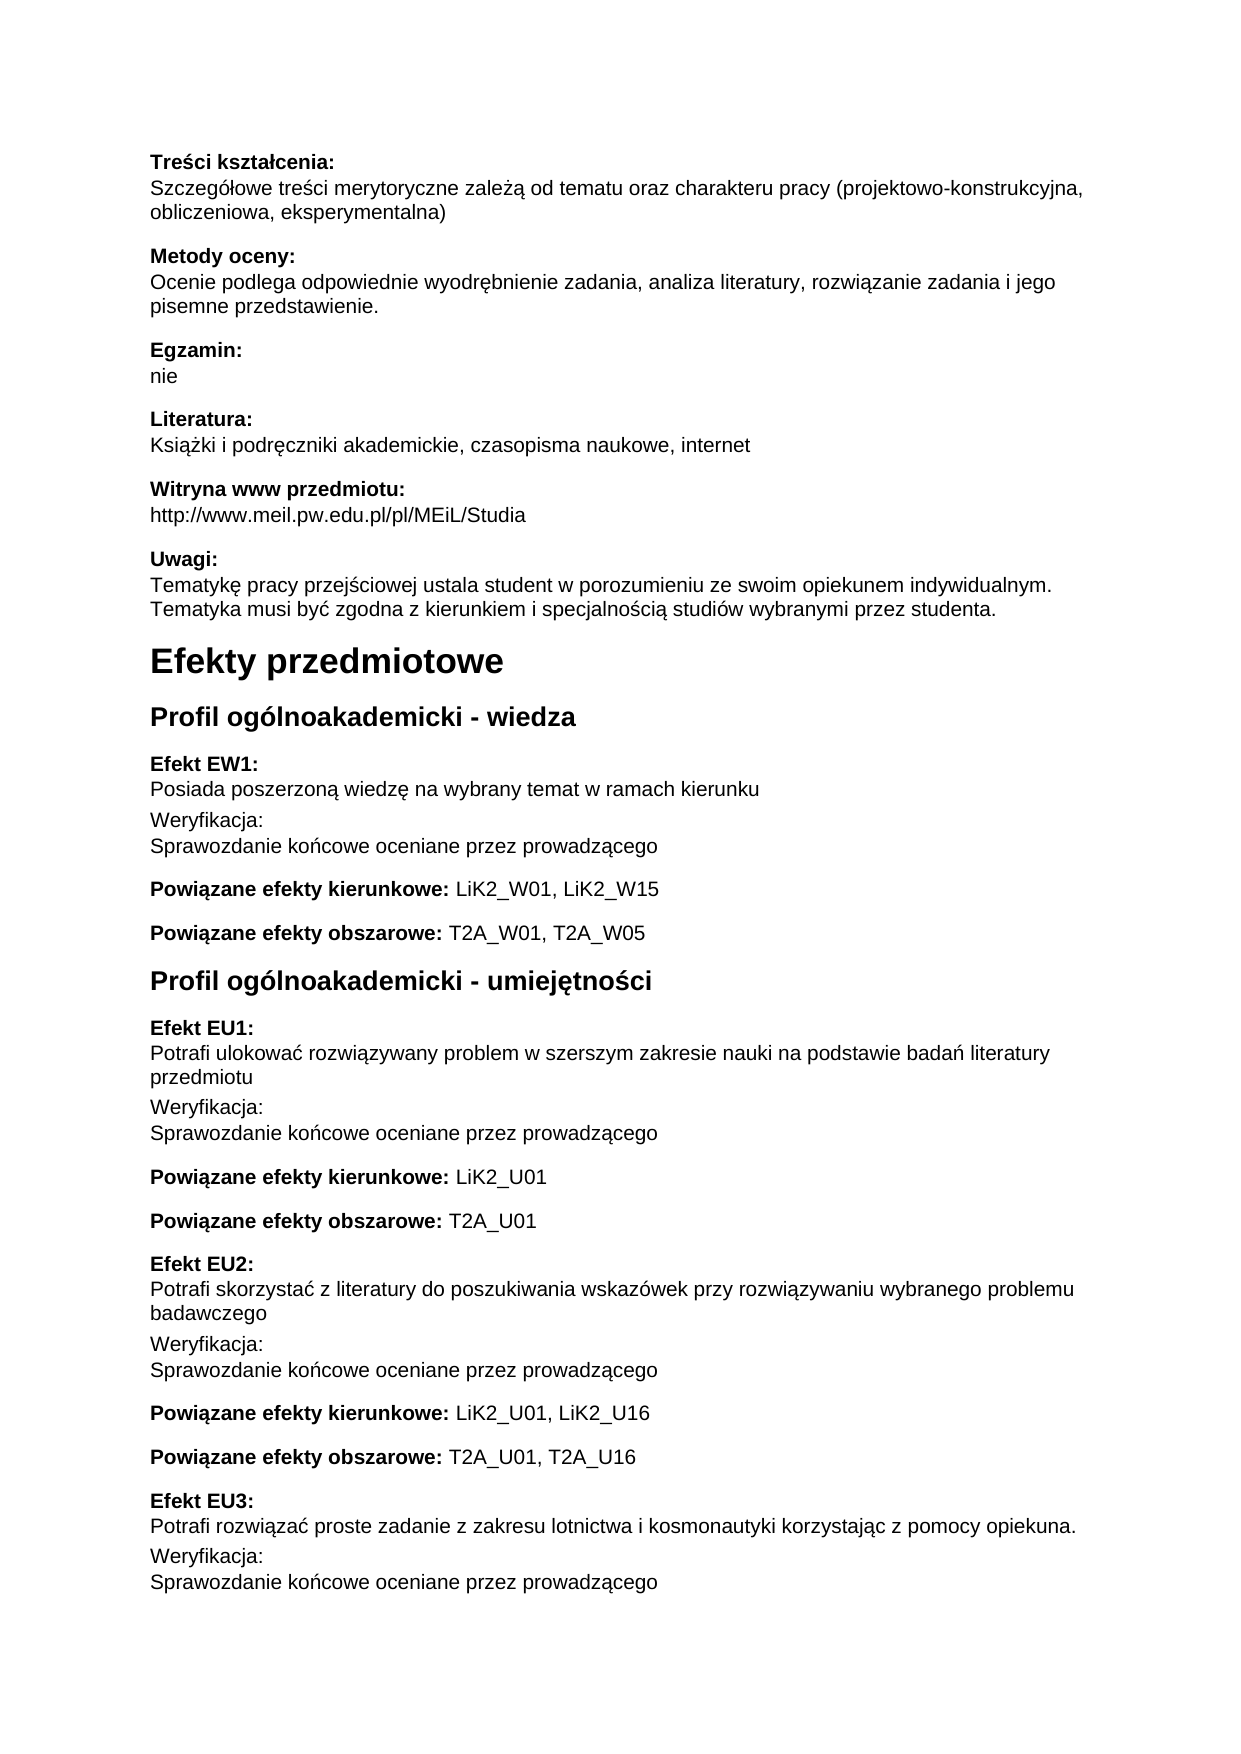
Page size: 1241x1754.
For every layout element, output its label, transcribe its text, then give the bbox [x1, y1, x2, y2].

text Tematykę pracy przejściowej ustala student w porozumieniu ze swoim opiekunem indywidualnym. Tematyka musi być zgodna z kierunkiem i specjalnością studiów wybranymi przez studenta. [150, 573, 1090, 621]
text Efekt EW1: [150, 752, 1090, 776]
text Weryfikacja: [150, 1544, 1090, 1568]
text Sprawozdanie końcowe oceniane przez prowadzącego [150, 1121, 1090, 1145]
text Ocenie podlega odpowiednie wyodrębnienie zadania, analiza literatury, rozwiązanie zadania i jego pisemne przedstawienie. [150, 270, 1090, 318]
text Weryfikacja: [150, 1331, 1090, 1355]
text Sprawozdanie końcowe oceniane przez prowadzącego [150, 833, 1090, 857]
text Sprawozdanie końcowe oceniane przez prowadzącego [150, 1570, 1090, 1594]
text Egzamin: [150, 337, 1090, 361]
text Powiązane efekty kierunkowe: LiK2_U01 [150, 1165, 1090, 1189]
text Weryfikacja: [150, 807, 1090, 831]
text Posiada poszerzoną wiedzę na wybrany temat w ramach kierunku [150, 777, 1090, 801]
subtitle Profil ogólnoakademicki - umiejętności [150, 965, 1090, 996]
text Literatura: [150, 407, 1090, 431]
text Potrafi rozwiązać proste zadanie z zakresu lotnictwa i kosmonautyki korzystając z pomocy opiekuna. [150, 1514, 1090, 1538]
text Powiązane efekty obszarowe: T2A_W01, T2A_W05 [150, 921, 1090, 945]
subtitle Profil ogólnoakademicki - wiedza [150, 701, 1090, 732]
text http://www.meil.pw.edu.pl/pl/MEiL/Studia [150, 503, 1090, 527]
subtitle Efekty przedmiotowe [150, 641, 1090, 681]
text Sprawozdanie końcowe oceniane przez prowadzącego [150, 1357, 1090, 1381]
text Metody oceny: [150, 244, 1090, 268]
text Witryna www przedmiotu: [150, 477, 1090, 501]
text nie [150, 363, 1090, 387]
text Powiązane efekty kierunkowe: LiK2_W01, LiK2_W15 [150, 877, 1090, 901]
text Potrafi skorzystać z literatury do poszukiwania wskazówek przy rozwiązywaniu wybranego problemu badawczego [150, 1277, 1090, 1325]
text Treści kształcenia: [150, 150, 1090, 174]
text Efekt EU1: [150, 1016, 1090, 1040]
text Uwagi: [150, 547, 1090, 571]
text Efekt EU3: [150, 1489, 1090, 1513]
text Powiązane efekty kierunkowe: LiK2_U01, LiK2_U16 [150, 1401, 1090, 1425]
text Weryfikacja: [150, 1095, 1090, 1119]
text Powiązane efekty obszarowe: T2A_U01, T2A_U16 [150, 1445, 1090, 1469]
text Szczegółowe treści merytoryczne zależą od tematu oraz charakteru pracy (projektowo-konstrukcyjna, obliczeniowa, eksperymentalna) [150, 176, 1090, 224]
text Książki i podręczniki akademickie, czasopisma naukowe, internet [150, 433, 1090, 457]
text Potrafi ulokować rozwiązywany problem w szerszym zakresie nauki na podstawie badań literatury przedmiotu [150, 1041, 1090, 1089]
text Powiązane efekty obszarowe: T2A_U01 [150, 1208, 1090, 1232]
text Efekt EU2: [150, 1252, 1090, 1276]
